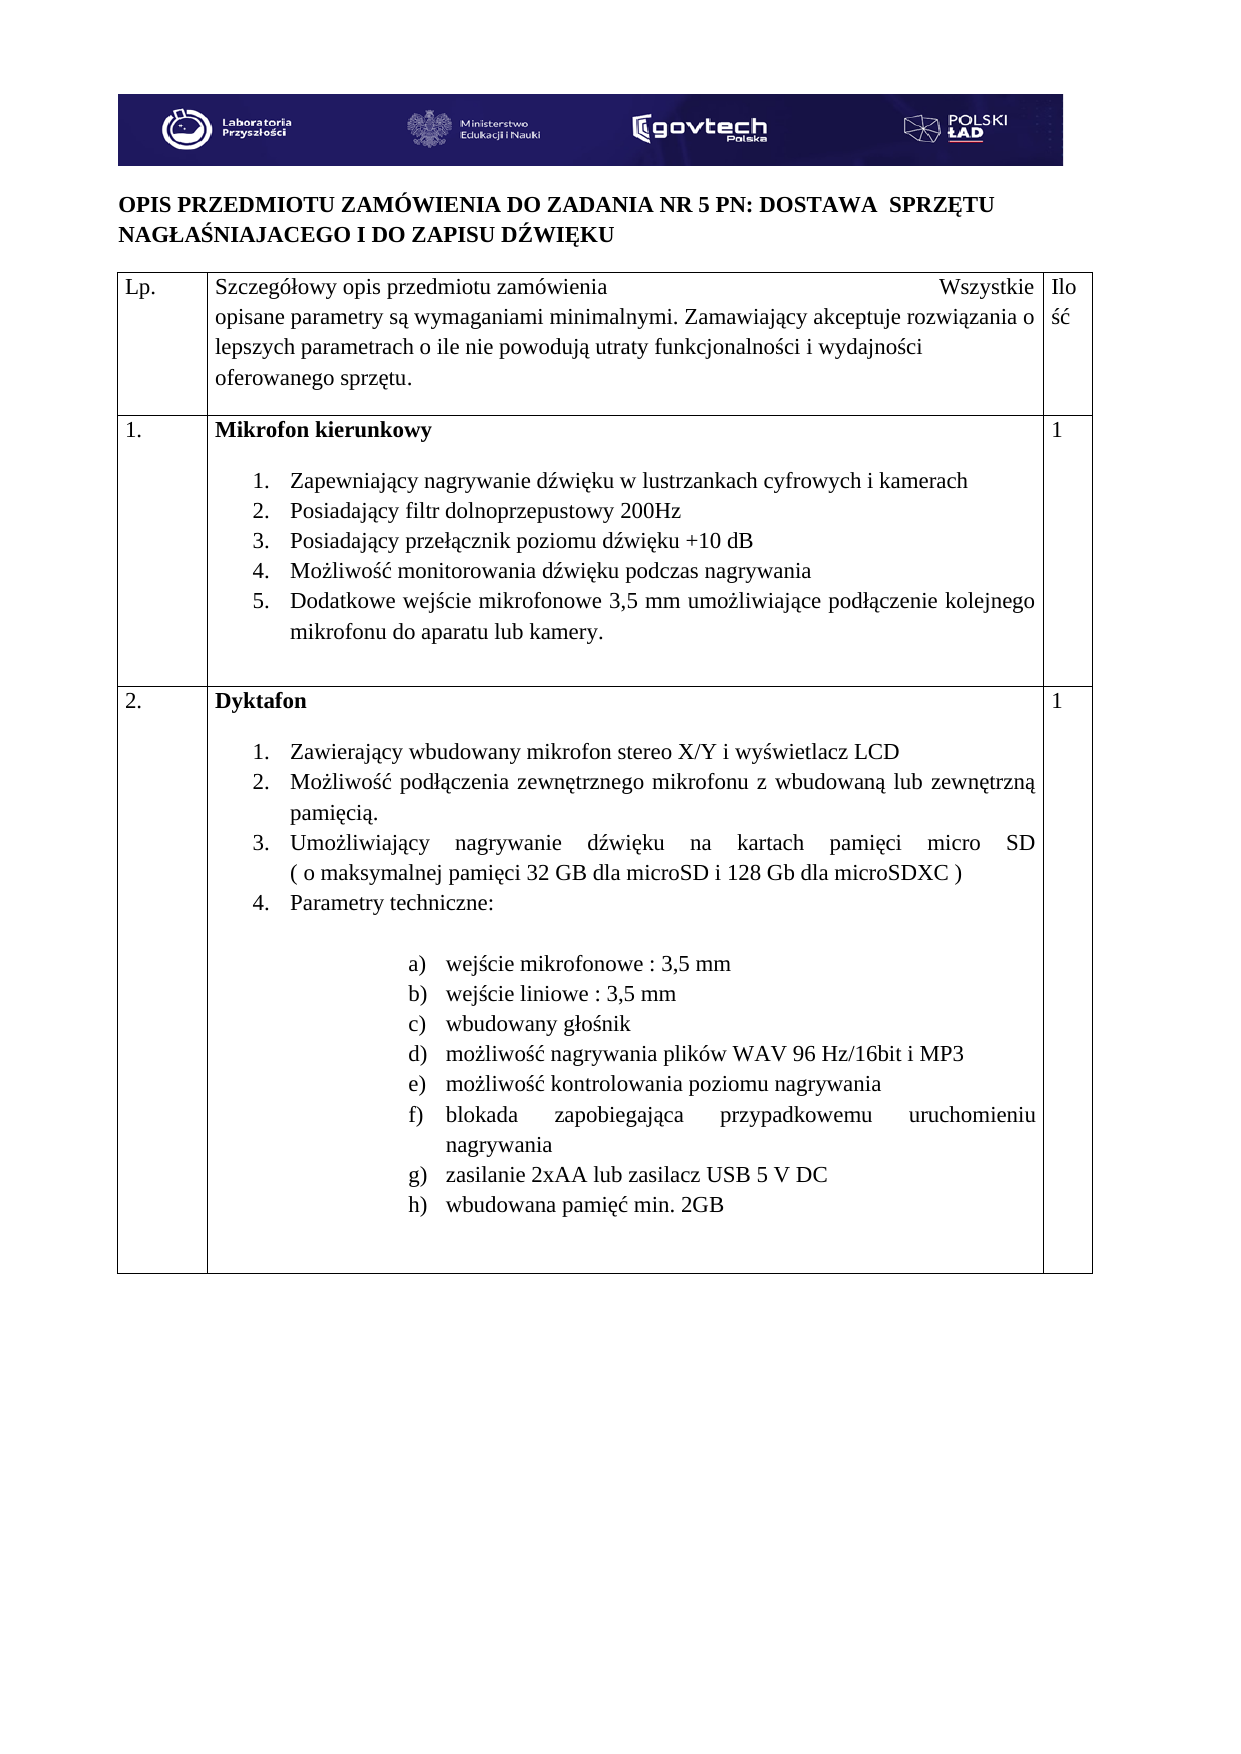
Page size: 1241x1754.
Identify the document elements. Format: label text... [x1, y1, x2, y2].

picture [118, 94, 1064, 166]
table_cell Dyktafon Zawierający wbudowany mikrofon stereo X/Y i wyświetlacz LCD Możliwość podłączenia zewnętrznego mikrofonu z wbudowaną lub zewnętrzną pamięcią. Umożliwiający nagrywanie dźwięku na kartach pamięci micro SD ( o maksymalnej pamięci 32 GB dla microSD i 128 Gb dla microSDXC ) Parametry techniczne: wejście mikrofonowe : 3,5 mm wejście liniowe : 3,5 mm wbudowany głośnik możliwość nagrywania plików WAV 96 Hz/16bit i MP3 możliwość kontrolowania poziomu nagrywania blokada zapobiegająca przypadkowemu uruchomieniu nagrywania zasilanie 2xAA lub zasilacz USB 5 V DC wbudowana pamięć min. 2GB [208, 687, 1043, 1272]
table_header Szczegółowy opis przedmiotu zamówienia Wszystkie opisane parametry są wymaganiami minimalnymi. Zamawiający akceptuje rozwiązania o lepszych parametrach o ile nie powodują utraty funkcjonalności i wydajności oferowanego sprzętu. [208, 273, 1043, 414]
table_cell 1 [1044, 687, 1092, 1272]
table_cell 1 [1044, 416, 1092, 686]
text OPIS PRZEDMIOTU ZAMÓWIENIA DO ZADANIA NR 5 PN: DOSTAWA SPRZĘTU NAGŁAŚNIAJACEGO I DO ZAPISU DŹWIĘKU [118, 191, 1122, 247]
table_cell 1. [118, 416, 207, 686]
table_header Lp. [118, 273, 207, 414]
table_header Ilość [1044, 273, 1092, 414]
table_cell Mikrofon kierunkowy Zapewniający nagrywanie dźwięku w lustrzankach cyfrowych i kamerach Posiadający filtr dolnoprzepustowy 200Hz Posiadający przełącznik poziomu dźwięku +10 dB Możliwość monitorowania dźwięku podczas nagrywania Dodatkowe wejście mikrofonowe 3,5 mm umożliwiające podłączenie kolejnego mikrofonu do aparatu lub kamery. [208, 416, 1043, 686]
table_cell 2. [118, 687, 207, 1272]
